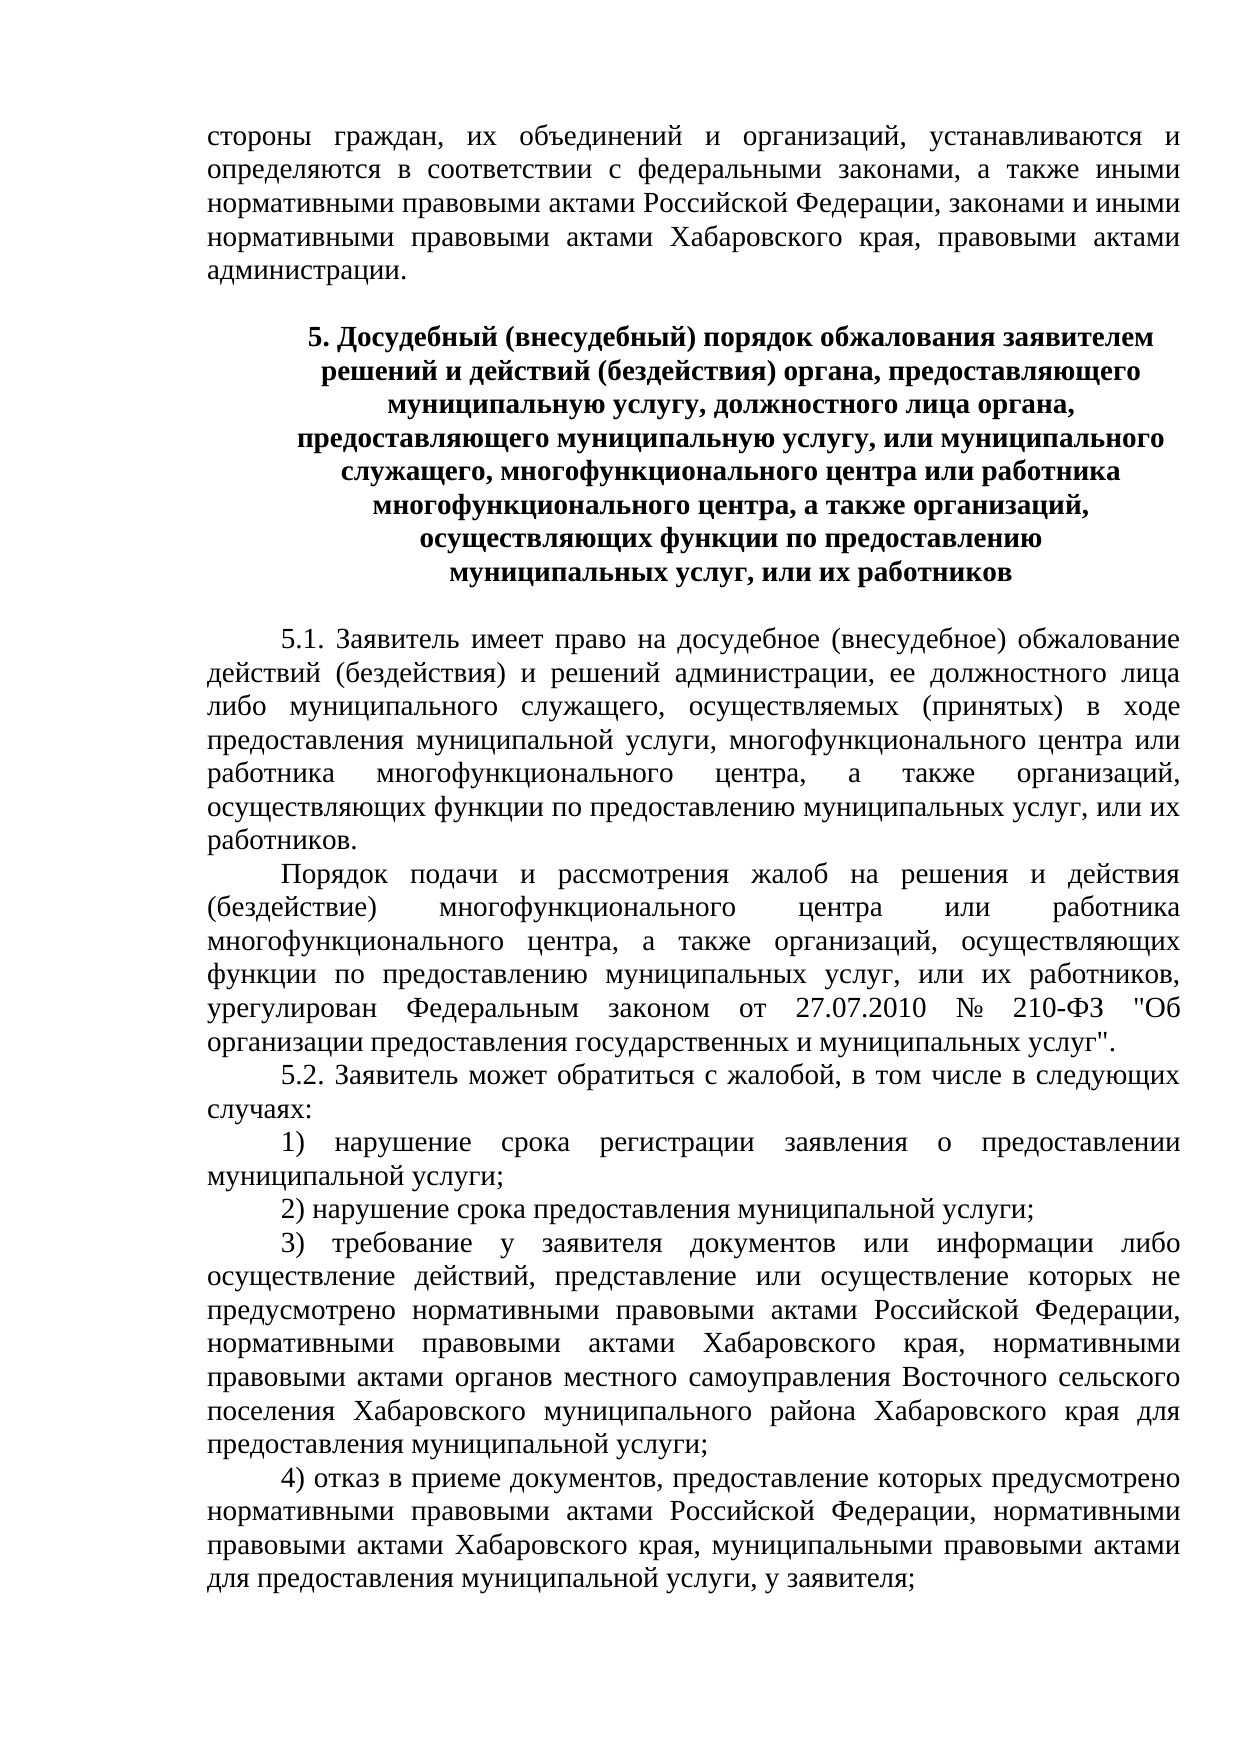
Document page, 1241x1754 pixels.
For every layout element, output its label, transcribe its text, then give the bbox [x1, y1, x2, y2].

text 5. Досудебный (внесудебный) порядок обжалования заявителем [207, 319, 1181, 353]
text 2) нарушение срока предоставления муниципальной услуги; [207, 1191, 1181, 1225]
text 5.2. Заявитель может обратиться с жалобой, в том числе в следующих случаях: [207, 1057, 1181, 1124]
text Порядок подачи и рассмотрения жалоб на решения и действия (бездействие) многофункционального центра или работника многофункционального центра, а также организаций, осуществляющих функции по предоставлению муниципальных услуг, или их работников, урегулирован Федеральным законом от 27.07.2010 № 210-ФЗ "Об организации предоставления государственных и муниципальных услуг". [207, 856, 1181, 1057]
text 1) нарушение срока регистрации заявления о предоставлении муниципальной услуги; [207, 1124, 1181, 1191]
text предоставляющего муниципальную услугу, или муниципального [207, 420, 1181, 453]
text муниципальную услугу, должностного лица органа, [207, 386, 1181, 420]
text 4) отказ в приеме документов, предоставление которых предусмотрено нормативными правовыми актами Российской Федерации, нормативными правовыми актами Хабаровского края, муниципальными правовыми актами для предоставления муниципальной услуги, у заявителя; [207, 1460, 1181, 1594]
text решений и действий (бездействия) органа, предоставляющего [207, 353, 1181, 386]
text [207, 118, 1181, 286]
text муниципальных услуг, или их работников [207, 554, 1181, 588]
text 3) требование у заявителя документов или информации либо осуществление действий, представление или осуществление которых не предусмотрено нормативными правовыми актами Российской Федерации, нормативными правовыми актами Хабаровского края, нормативными правовыми актами органов местного самоуправления Восточного сельского поселения Хабаровского муниципального района Хабаровского края для предоставления муниципальной услуги; [207, 1225, 1181, 1460]
text 5.1. Заявитель имеет право на досудебное (внесудебное) обжалование действий (бездействия) и решений администрации, ее должностного лица либо муниципального служащего, осуществляемых (принятых) в ходе предоставления муниципальной услуги, многофункционального центра или работника многофункционального центра, а также организаций, осуществляющих функции по предоставлению муниципальных услуг, или их работников. [207, 621, 1181, 856]
text служащего, многофункционального центра или работника [207, 453, 1181, 487]
text многофункционального центра, а также организаций, [207, 487, 1181, 521]
text осуществляющих функции по предоставлению [207, 521, 1181, 554]
